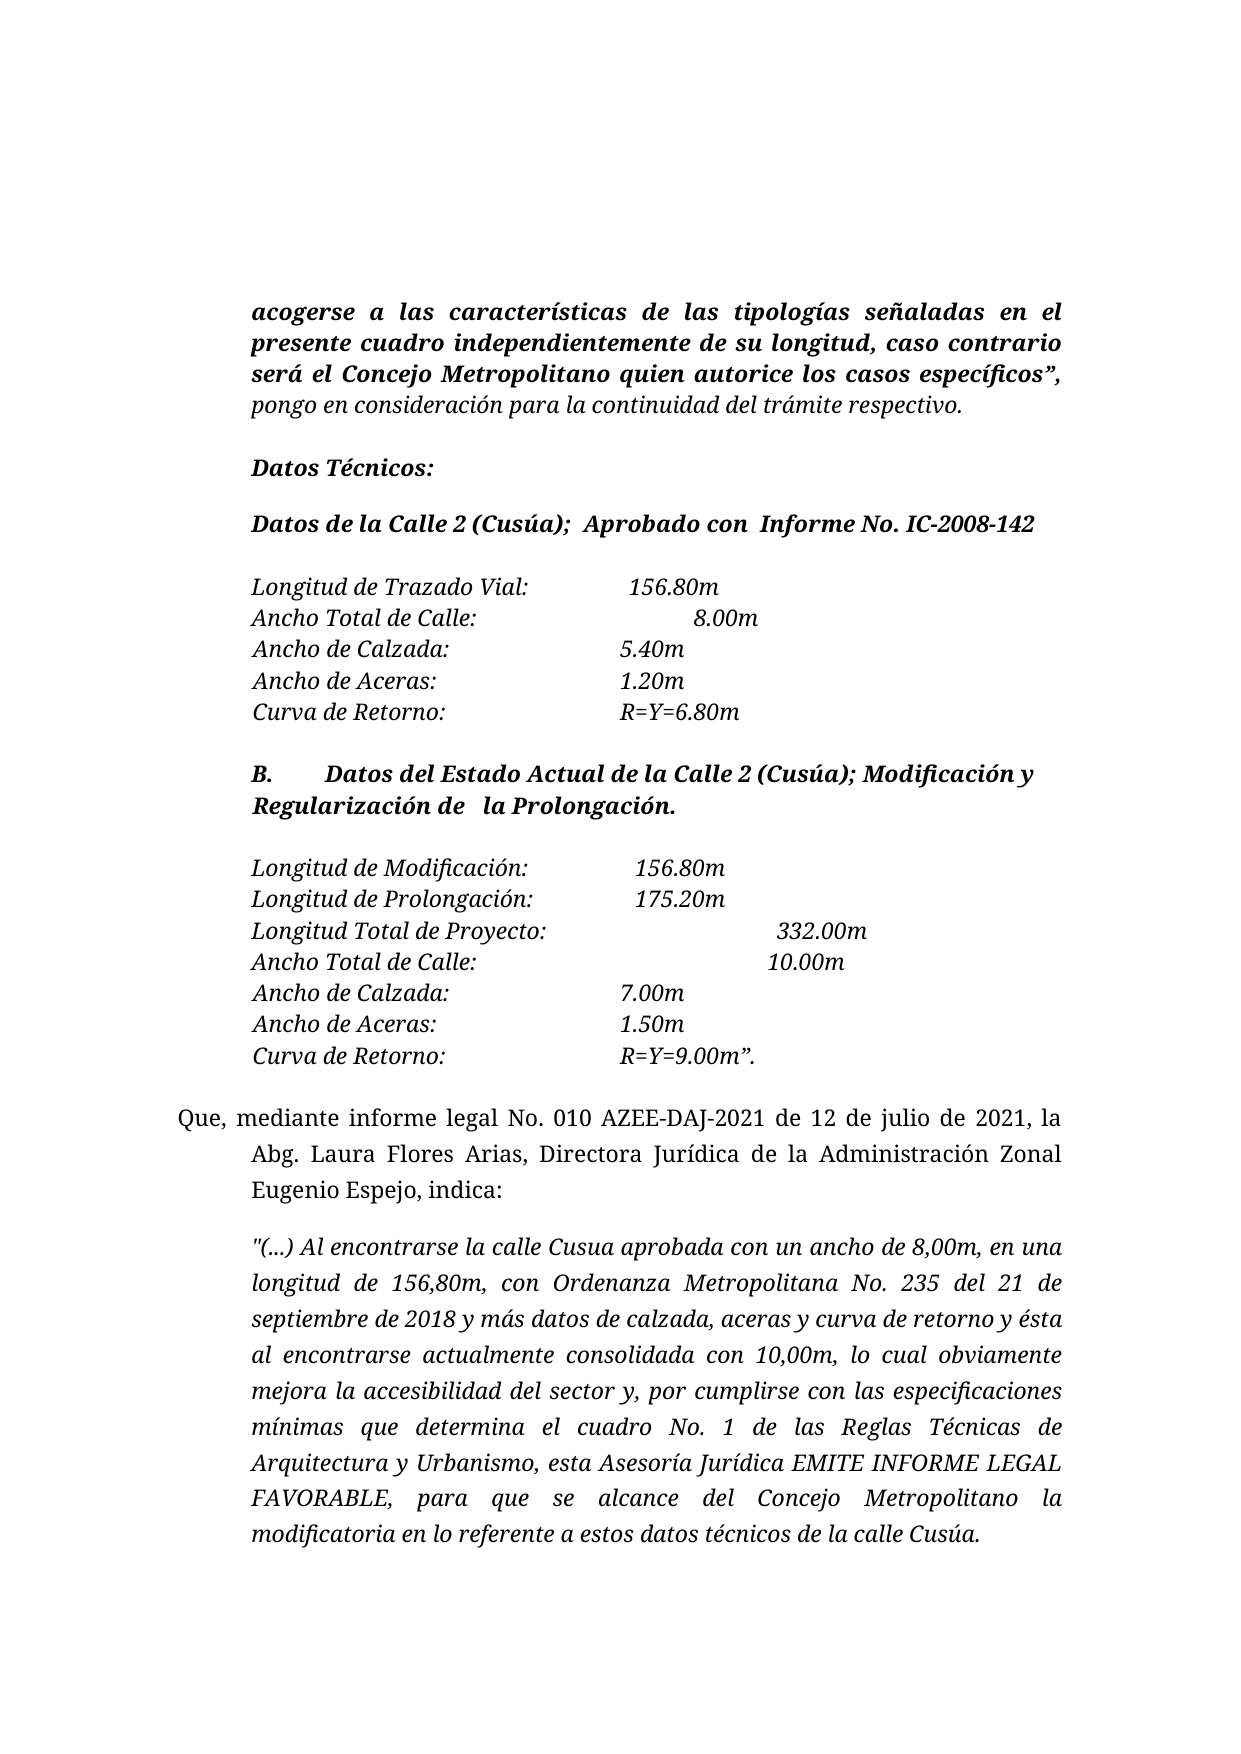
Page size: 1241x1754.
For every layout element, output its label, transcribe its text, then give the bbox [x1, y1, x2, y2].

text Longitud Total de Proyecto: 332.00m [177, 915, 1063, 946]
text Longitud de Trazado Vial: 156.80m [177, 571, 1063, 602]
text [177, 295, 1063, 420]
text Ancho Total de Calle: 10.00m [177, 946, 1063, 977]
text Ancho de Calzada: 7.00m [177, 977, 1063, 1008]
text B. Datos del Estado Actual de la Calle 2 (Cusúa); Modificación y Regularización de la Prolongación. [251, 758, 1063, 821]
text Curva de Retorno: R=Y=9.00m”. [177, 1040, 1063, 1071]
text Longitud de Modificación: 156.80m [177, 852, 1063, 883]
text Longitud de Prolongación: 175.20m [177, 883, 1063, 915]
text Datos Técnicos: [251, 452, 1063, 483]
text Ancho de Calzada: 5.40m [177, 633, 1063, 665]
text Ancho de Aceras: 1.20m [177, 665, 1063, 696]
text Curva de Retorno: R=Y=6.80m [177, 696, 1063, 727]
text Ancho de Aceras: 1.50m [177, 1008, 1063, 1040]
text "(...) Al encontrarse la calle Cusua aprobada con un ancho de 8,00m, en una longitud de 156,80m, con Ordenanza Metropolitana No. 235 del 21 de septiembre de 2018 y más datos de calzada, aceras y curva de retorno y ésta al encontrarse actualmente consolidada con 10,00m, lo cual obviamente mejora la accesibilidad del sector y, por cumplirse con las especificaciones mínimas que determina el cuadro No. 1 de las Reglas Técnicas de Arquitectura y Urbanismo, esta Asesoría Jurídica EMITE INFORME LEGAL FAVORABLE, para que se alcance del Concejo Metropolitano la modificatoria en lo referente a estos datos técnicos de la calle Cusúa. [251, 1231, 1063, 1549]
text Ancho Total de Calle: 8.00m [177, 602, 1063, 633]
text Datos de la Calle 2 (Cusúa); Aprobado con Informe No. IC-2008-142 [251, 508, 1063, 540]
text Que, mediante informe legal No. 010 AZEE-DAJ-2021 de 12 de julio de 2021, la Abg. Laura Flores Arias, Directora Jurídica de la Administración Zonal Eugenio Espejo, indica: [177, 1102, 1063, 1205]
